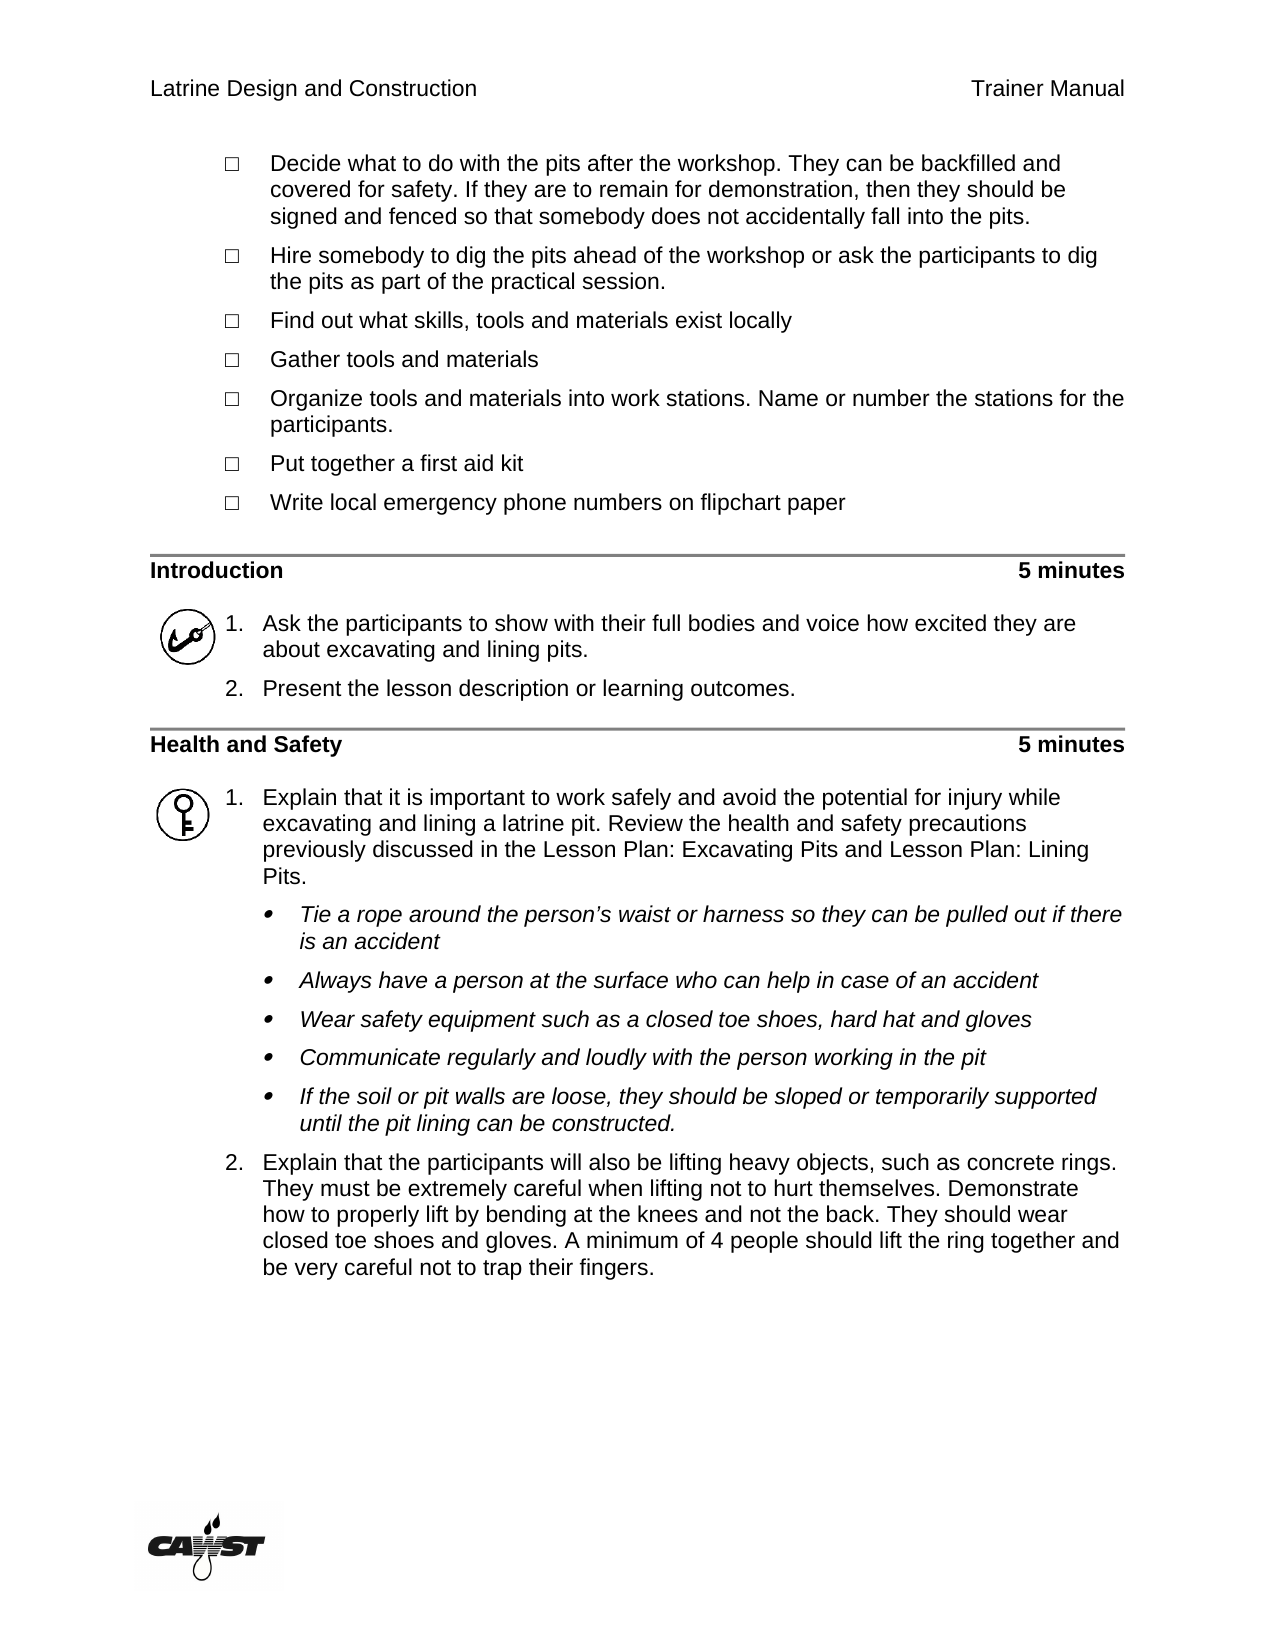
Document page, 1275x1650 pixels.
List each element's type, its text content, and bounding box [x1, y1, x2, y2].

list Always have a person at the surface who can help in case of an accident [262, 967, 1125, 993]
list Explain that it is important to work safely and avoid the potential for injury while excavating and lining a latrine pit. Review the health and safety precautions previously discussed in the Lesson Plan: Excavating Pits and Lesson Plan: Lining Pits. [225, 783, 1125, 889]
picture [134, 1501, 284, 1591]
picture [148, 603, 223, 669]
list Communicate regularly and loudly with the person working in the pit [262, 1044, 1125, 1071]
list Decide what to do with the pits after the workshop. They can be backfilled and covered for safety. If they are to remain for demonstration, then they should be signed and fenced so that somebody does not accidentally fall into the pits. [225, 150, 1125, 229]
list Organize tools and materials into work stations. Name or number the stations for the participants. [225, 384, 1125, 437]
list Ask the participants to show with their full bodies and voice how excited they are about excavating and lining pits. [225, 610, 1125, 662]
list Hire somebody to dig the pits ahead of the workshop or ask the participants to dig the pits as part of the practical session. [225, 242, 1125, 294]
text Introduction 5 minutes [150, 557, 1125, 583]
list Find out what skills, tools and materials exist locally [225, 307, 1125, 333]
list Write local emergency phone numbers on flipchart paper [225, 488, 1125, 515]
list Present the lesson description or learning outcomes. [225, 675, 1125, 701]
list Wear safety equipment such as a closed toe shoes, hard hat and gloves [262, 1006, 1125, 1032]
list Tie a rope around the person’s waist or harness so they can be pulled out if there is an accident [262, 901, 1125, 954]
list If the soil or pit walls are loose, they should be sloped or temporarily supported until the pit lining can be constructed. [262, 1083, 1125, 1136]
text Health and Safety 5 minutes [150, 731, 1125, 757]
list Put together a first aid kit [225, 450, 1125, 476]
list Gather tools and materials [225, 346, 1125, 372]
list Explain that the participants will also be lifting heavy objects, such as concrete rings. They must be extremely careful when lifting not to hurt themselves. Demonstrate how to properly lift by bending at the knees and not the back. They should wear closed toe shoes and gloves. A minimum of 4 people should lift the ring together and be very careful not to trap their fingers. [225, 1148, 1125, 1280]
picture [150, 783, 218, 845]
